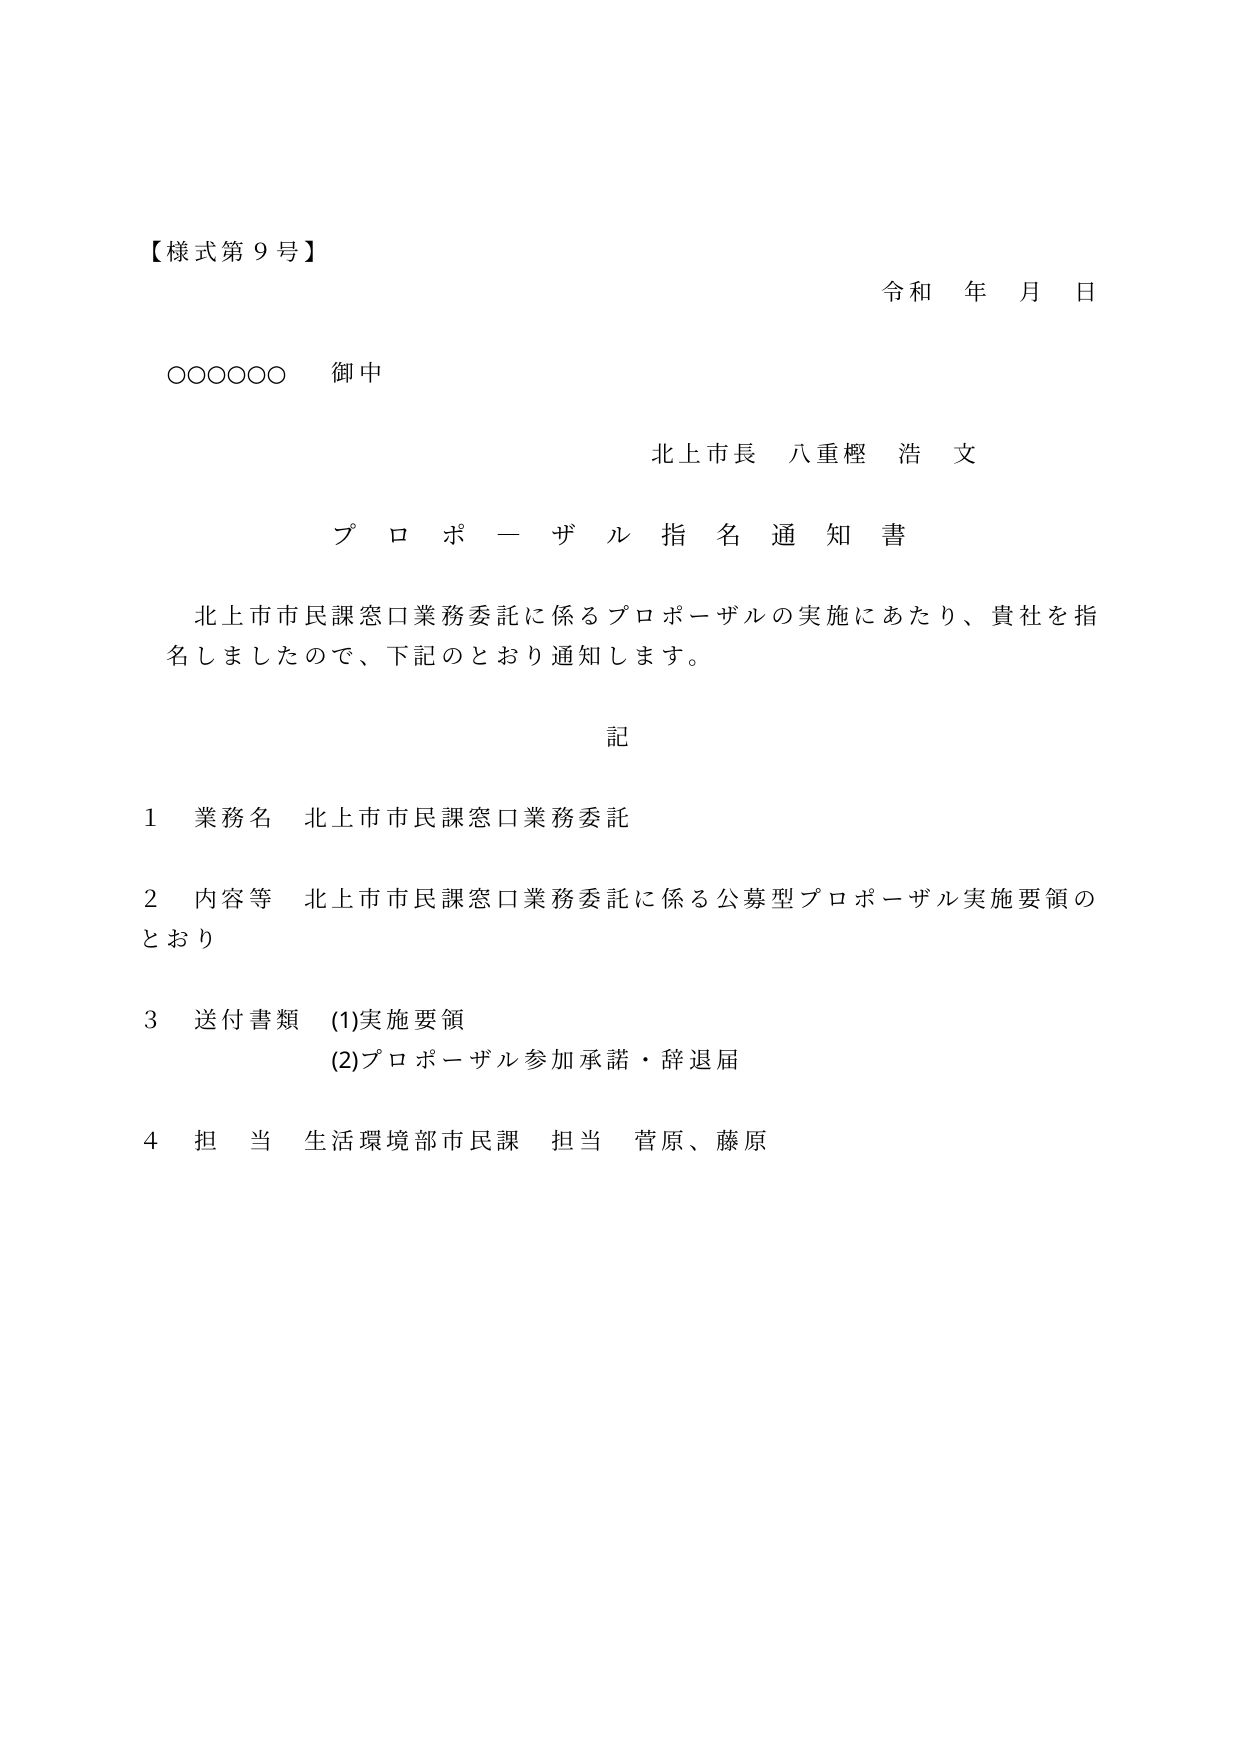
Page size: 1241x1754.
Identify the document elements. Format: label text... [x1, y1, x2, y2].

text ４ 担 当 生活環境部市民課 担当 菅原、藤原 [139, 1119, 1101, 1160]
text (2)プロポーザル参加承諾・辞退届 [139, 1039, 1101, 1079]
text 北上市市民課窓口業務委託に係るプロポーザルの実施にあたり、貴社を指名しましたので、下記のとおり通知します。 [164, 594, 1101, 675]
text 北上市長 八重樫 浩 文 [139, 432, 999, 473]
subtitle 記 [139, 715, 1101, 756]
text １ 業務名 北上市市民課窓口業務委託 [139, 796, 1101, 837]
text ３ 送付書類 (1)実施要領 [139, 998, 1101, 1039]
text 令和 年 月 日 [139, 271, 1101, 311]
text ２ 内容等 北上市市民課窓口業務委託に係る公募型プロポーザル実施要領のとおり [139, 877, 1101, 958]
text プ ロ ポ ― ザ ル 指 名 通 知 書 [139, 513, 1101, 554]
text ○○○○○○ 御中 [139, 352, 1101, 392]
text 【様式第９号】 [139, 230, 1101, 271]
